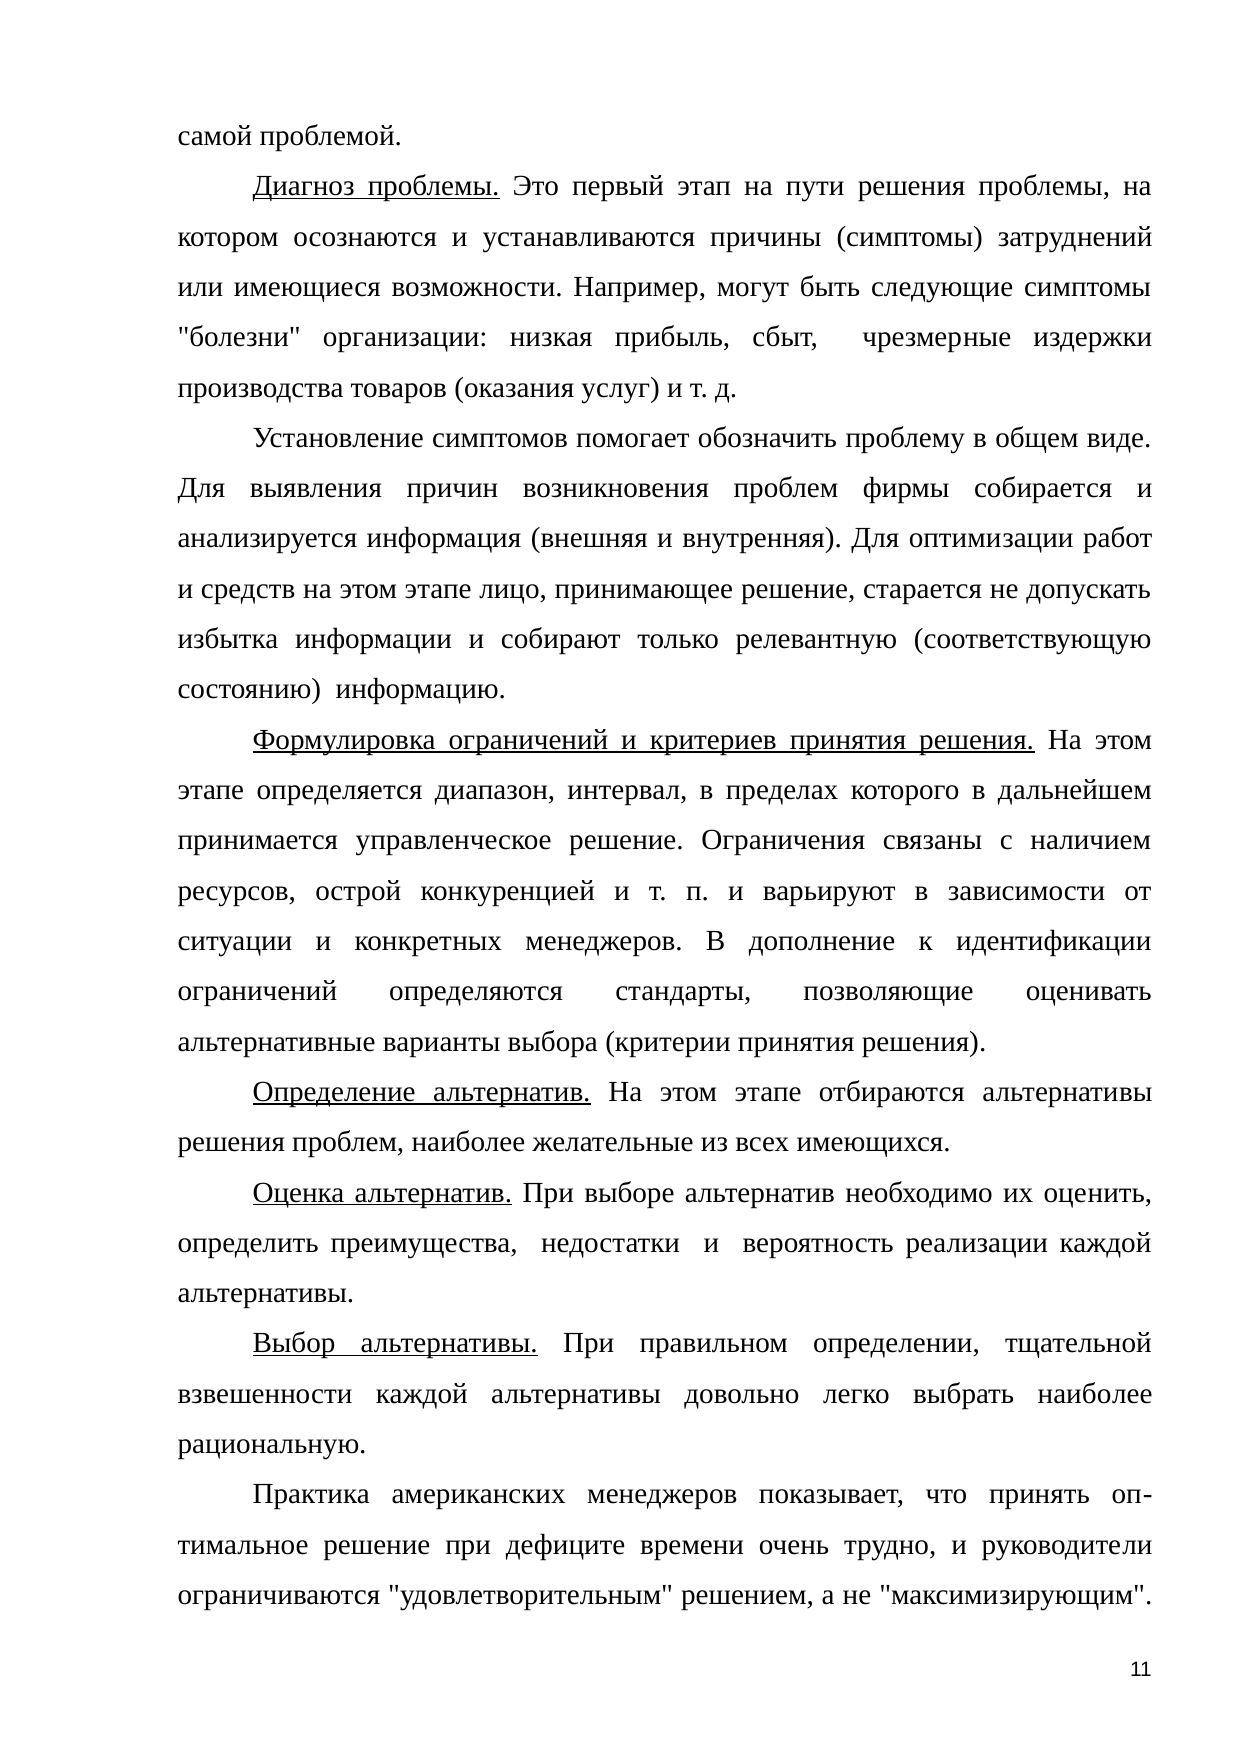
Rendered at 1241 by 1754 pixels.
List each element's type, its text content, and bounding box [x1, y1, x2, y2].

text Диагноз проблемы. Это первый этап на пути решения проблемы, на котором осознаются и устанавливаются причины (симптомы) затруднений или имеющиеся возможности. Например, могут быть следующие симптомы "болезни" организации: низкая прибыль, сбыт, чрезмерные издержки производства товаров (оказания услуг) и т. д. [177, 168, 1152, 403]
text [177, 1477, 1152, 1611]
text Выбор альтернативы. При правильном определении, тщательной взвешенности каждой альтернативы довольно легко выбрать наиболее рациональную. [177, 1326, 1152, 1460]
text Установление симптомов помогает обозначить проблему в общем виде. Для выявления причин возникновения проблем фирмы собирается и анализируется информация (внешняя и внутренняя). Для оптимизации работ и средств на этом этапе лицо, принимающее решение, старается не допускать избытка информации и собирают только релевантную (соответствующую состоянию) информацию. [177, 420, 1152, 705]
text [177, 118, 1152, 152]
text Определение альтернатив. На этом этапе отбираются альтернативы решения проблем, наиболее желательные из всех имеющихся. [177, 1074, 1152, 1158]
text Оценка альтернатив. При выборе альтернатив необходимо их оценить, определить преимущества, недостатки и вероятность реализации каждой альтернативы. [177, 1175, 1152, 1309]
text Формулировка ограничений и критериев принятия решения. На этом этапе определяется диапазон, интервал, в пределах которого в дальнейшем принимается управленческое решение. Ограничения связаны с наличием ресурсов, острой конкуренцией и т. п. и варьируют в зависимости от ситуации и конкретных менеджеров. В дополнение к идентификации ограничений определяются стандарты, позволяющие оценивать альтернативные варианты выбора (критерии принятия решения). [177, 722, 1152, 1057]
